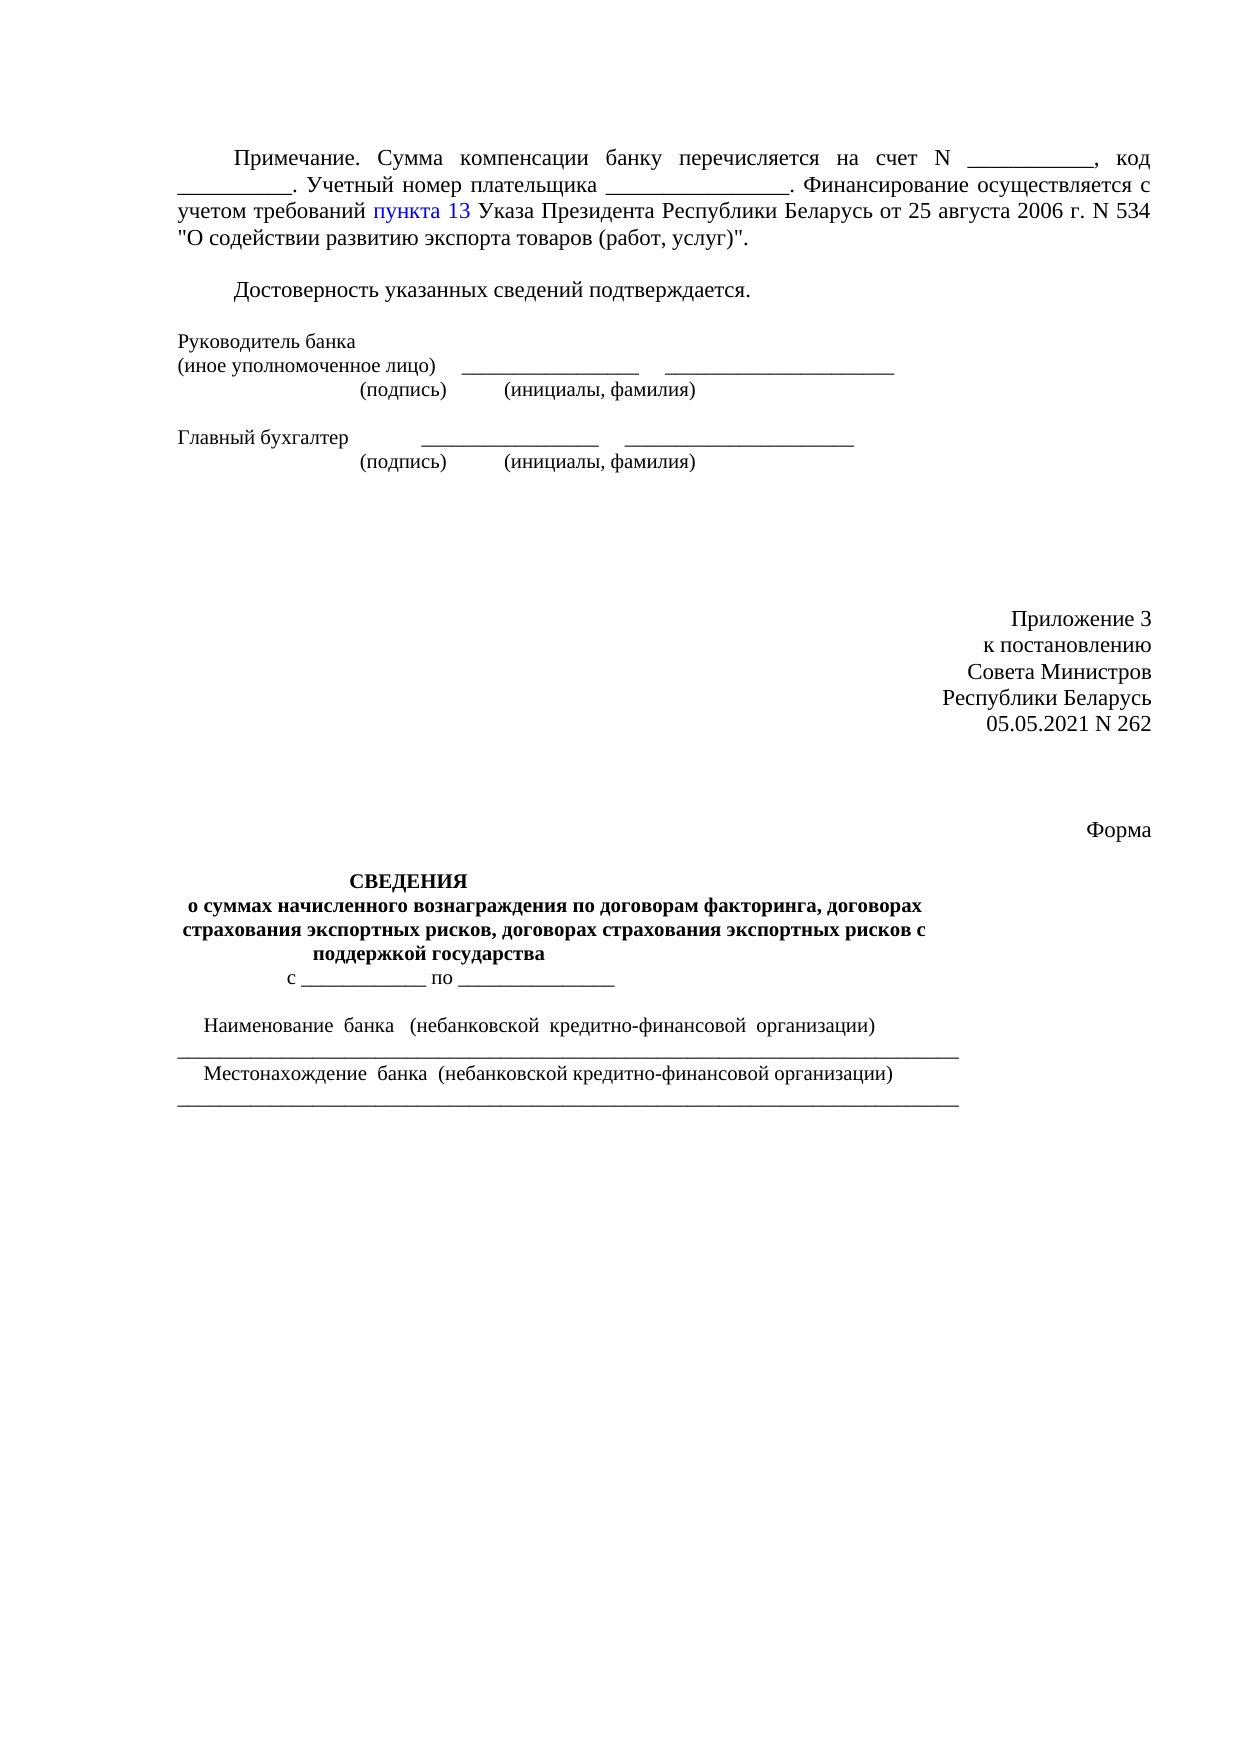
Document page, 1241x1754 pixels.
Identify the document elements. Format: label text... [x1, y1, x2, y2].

text (подпись) (инициалы, фамилия) [177, 449, 1152, 473]
text (иное уполномоченное лицо) _________________ ______________________ [177, 353, 1152, 377]
text ___________________________________________________________________________ [177, 1037, 1152, 1061]
text Приложение 3 [177, 605, 1152, 631]
text 05.05.2021 N 262 [177, 711, 1152, 737]
text Совета Министров [177, 658, 1152, 684]
text Руководитель банка [177, 329, 1152, 353]
text поддержкой государства [177, 941, 1152, 965]
text Примечание. Сумма компенсации банку перечисляется на счет N ___________, код __________. Учетный номер плательщика ________________. Финансирование осуществляется с учетом требований пункта 13 Указа Президента Республики Беларусь от 25 августа 2006 г. N 534 "О содействии развитию экспорта товаров (работ, услуг)". [177, 144, 1152, 250]
text Форма [177, 816, 1152, 842]
text (подпись) (инициалы, фамилия) [177, 377, 1152, 401]
text о суммах начисленного вознаграждения по договорам факторинга, договорах [177, 893, 1152, 917]
text Главный бухгалтер _________________ ______________________ [177, 425, 1152, 449]
text Наименование банка (небанковской кредитно-финансовой организации) [177, 1013, 1152, 1037]
text страхования экспортных рисков, договорах страхования экспортных рисков с [177, 917, 1152, 941]
text Местонахождение банка (небанковской кредитно-финансовой организации) [177, 1061, 1152, 1085]
text Республики Беларусь [177, 684, 1152, 711]
text СВЕДЕНИЯ [177, 869, 1152, 893]
text Достоверность указанных сведений подтверждается. [177, 276, 1152, 303]
text ___________________________________________________________________________ [177, 1085, 1152, 1109]
text с ____________ по _______________ [177, 965, 1152, 989]
text к постановлению [177, 631, 1152, 658]
